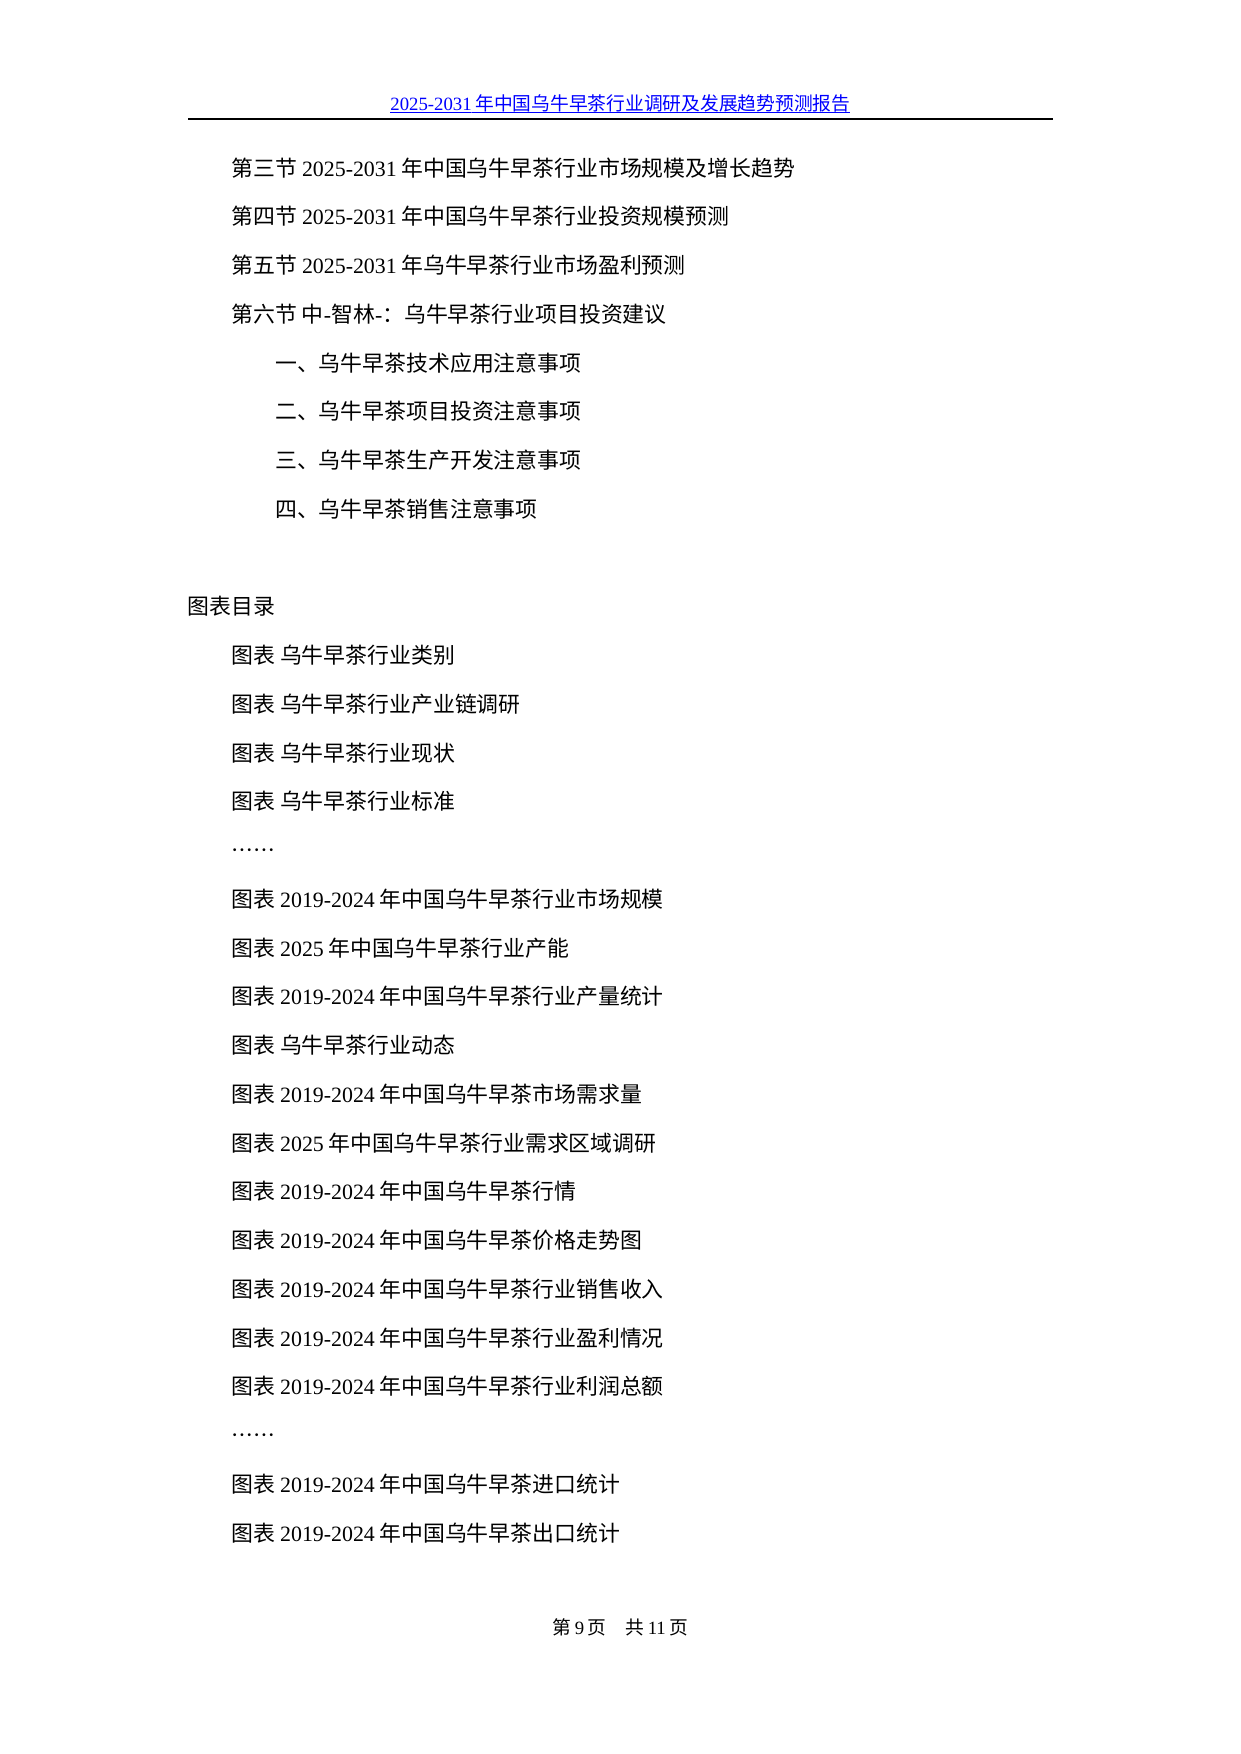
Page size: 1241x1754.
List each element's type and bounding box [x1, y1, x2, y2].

text [187, 150, 1053, 1548]
